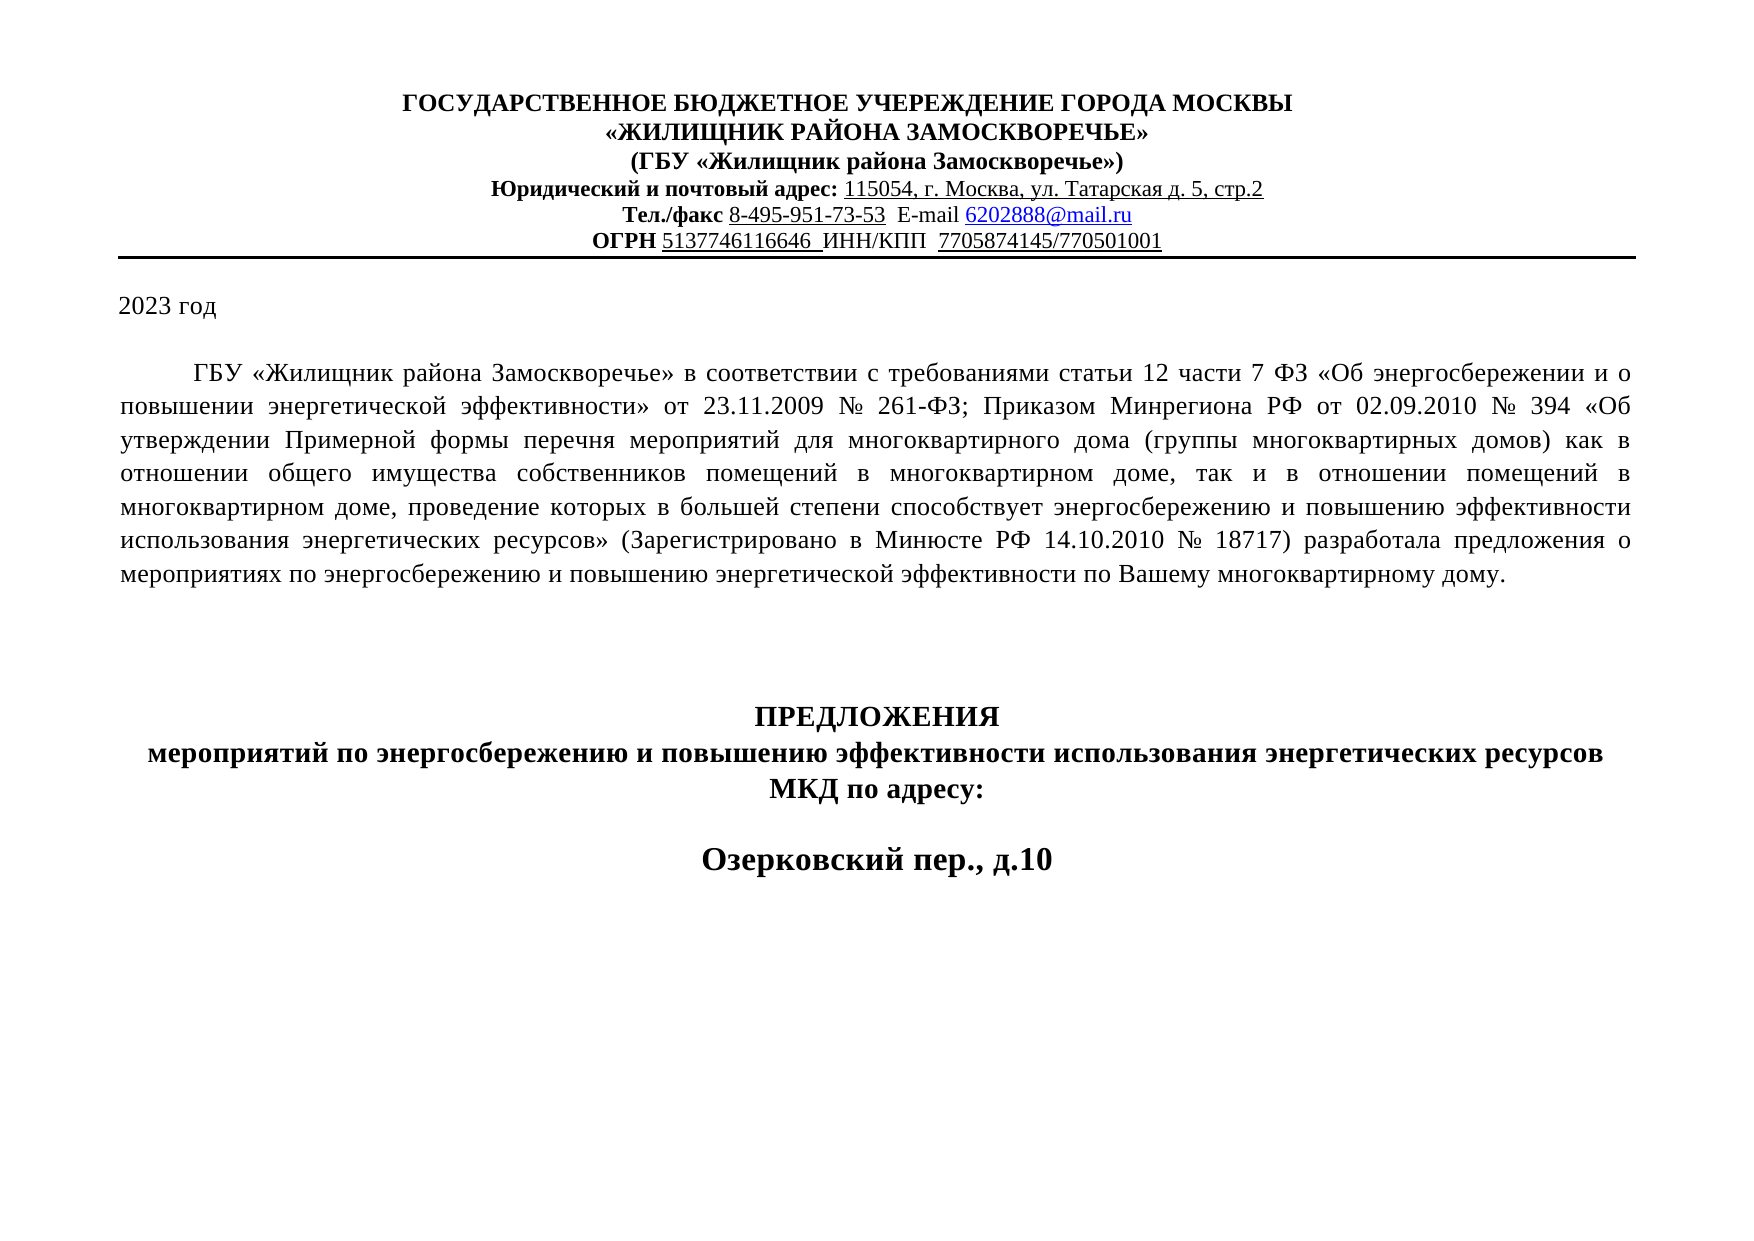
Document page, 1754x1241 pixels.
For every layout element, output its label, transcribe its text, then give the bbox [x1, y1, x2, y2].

text «ЖИЛИЩНИК РАЙОНА ЗАМОСКВОРЕЧЬЕ» [118, 117, 1636, 146]
text ОГРН 5137746116646 ИНН/КПП 7705874145/770501001 [118, 227, 1636, 256]
text мероприятий по энергосбережению и повышению эффективности использования энергетических ресурсов МКД по адресу: [118, 733, 1636, 806]
text (ГБУ «Жилищник района Замоскворечье») [118, 146, 1636, 175]
text ПРЕДЛОЖЕНИЯ [118, 697, 1636, 733]
text 2023 год [118, 287, 1634, 321]
text ГОСУДАРСТВЕННОЕ БЮДЖЕТНОЕ УЧЕРЕЖДЕНИЕ ГОРОДА МОСКВЫ [59, 88, 1636, 117]
text Озерковский пер., д.10 [118, 842, 1636, 878]
text ГБУ «Жилищник района Замоскворечье» в соответствии с требованиями статьи 12 части 7 ФЗ «Об энергосбережении и о повышении энергетической эффективности» от 23.11.2009 № 261-ФЗ; Приказом Минрегиона РФ от 02.09.2010 № 394 «Об утверждении Примерной формы перечня мероприятий для многоквартирного дома (группы многоквартирных домов) как в отношении общего имущества собственников помещений в многоквартирном доме, так и в отношении помещений в многоквартирном доме, проведение которых в большей степени способствует энергосбережению и повышению эффективности использования энергетических ресурсов» (Зарегистрировано в Минюсте РФ 14.10.2010 № 18717) разработала предложения о мероприятиях по энергосбережению и повышению энергетической эффективности по Вашему многоквартирному дому. [120, 354, 1634, 589]
text Тел./факс 8-495-951-73-53 E-mail 6202888@mail.ru [118, 201, 1636, 227]
text Юридический и почтовый адрес: 115054, г. Москва, ул. Татарская д. 5, стр.2 [118, 175, 1636, 201]
